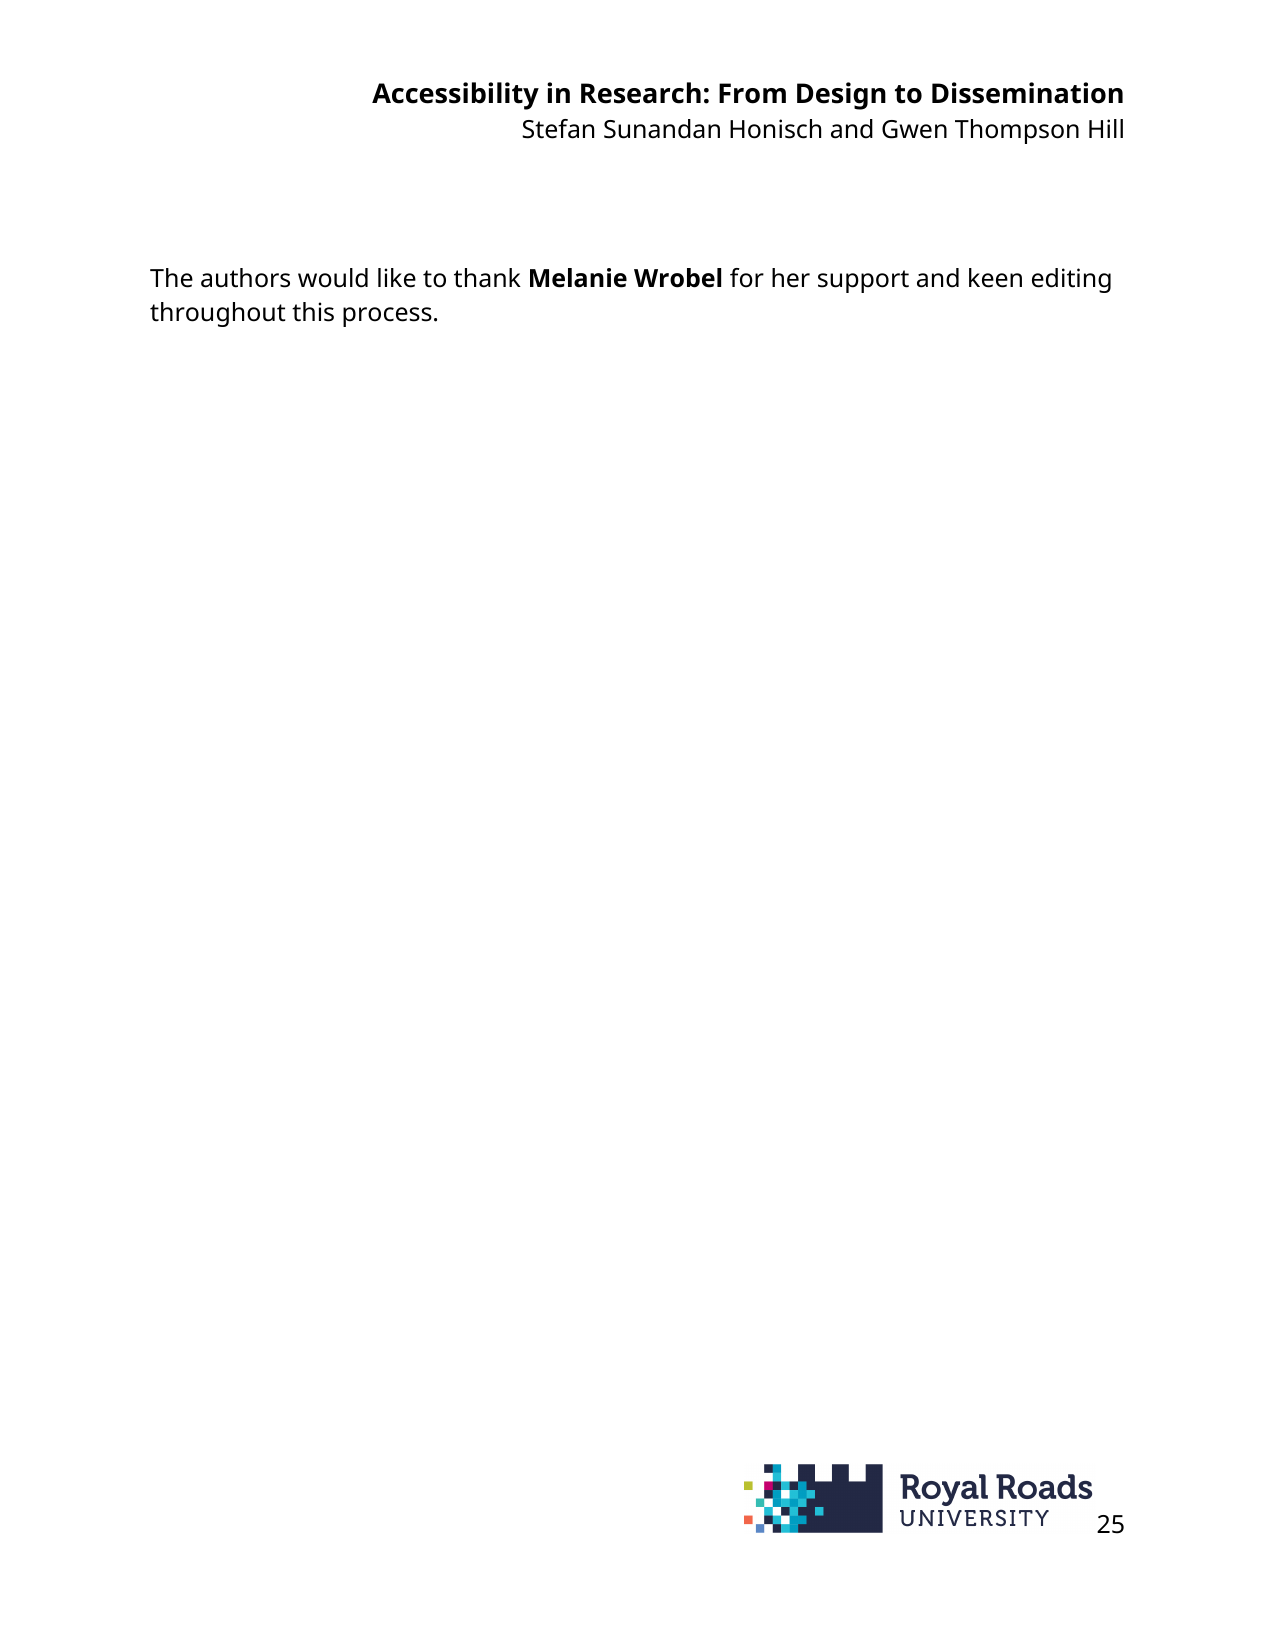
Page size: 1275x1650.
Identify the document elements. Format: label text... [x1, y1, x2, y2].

text The authors would like to thank Melanie Wrobel for her support and keen editing throughout this process. [150, 261, 1125, 329]
picture [744, 1463, 1097, 1534]
